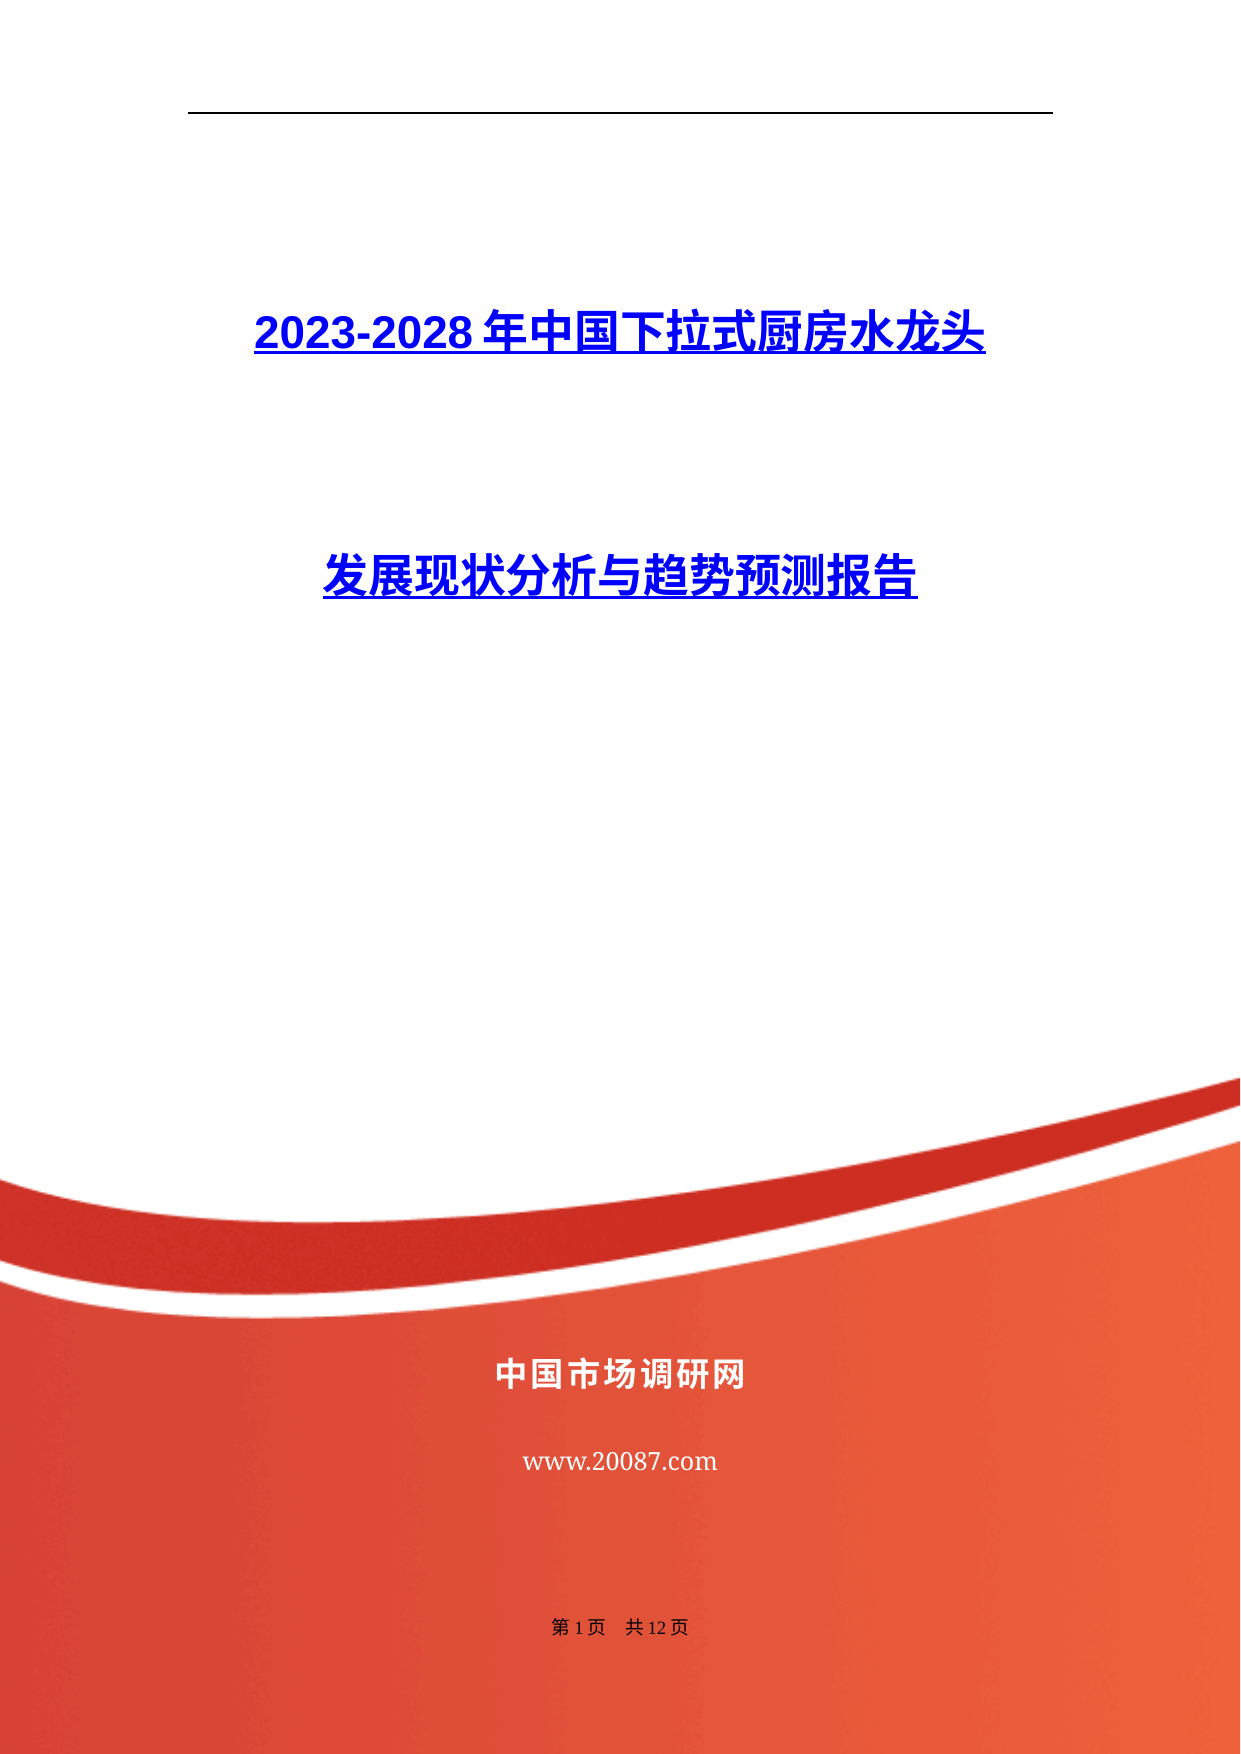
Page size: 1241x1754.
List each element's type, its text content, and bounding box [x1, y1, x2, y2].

text www.20087.com [187, 1428, 1053, 1493]
subtitle 中国市场调研网 [187, 1339, 1053, 1404]
table_header 2023-2028年中国下拉式厨房水龙头发展现状分析与趋势预测报告 [188, 207, 1053, 773]
picture [0, 1006, 1241, 1754]
